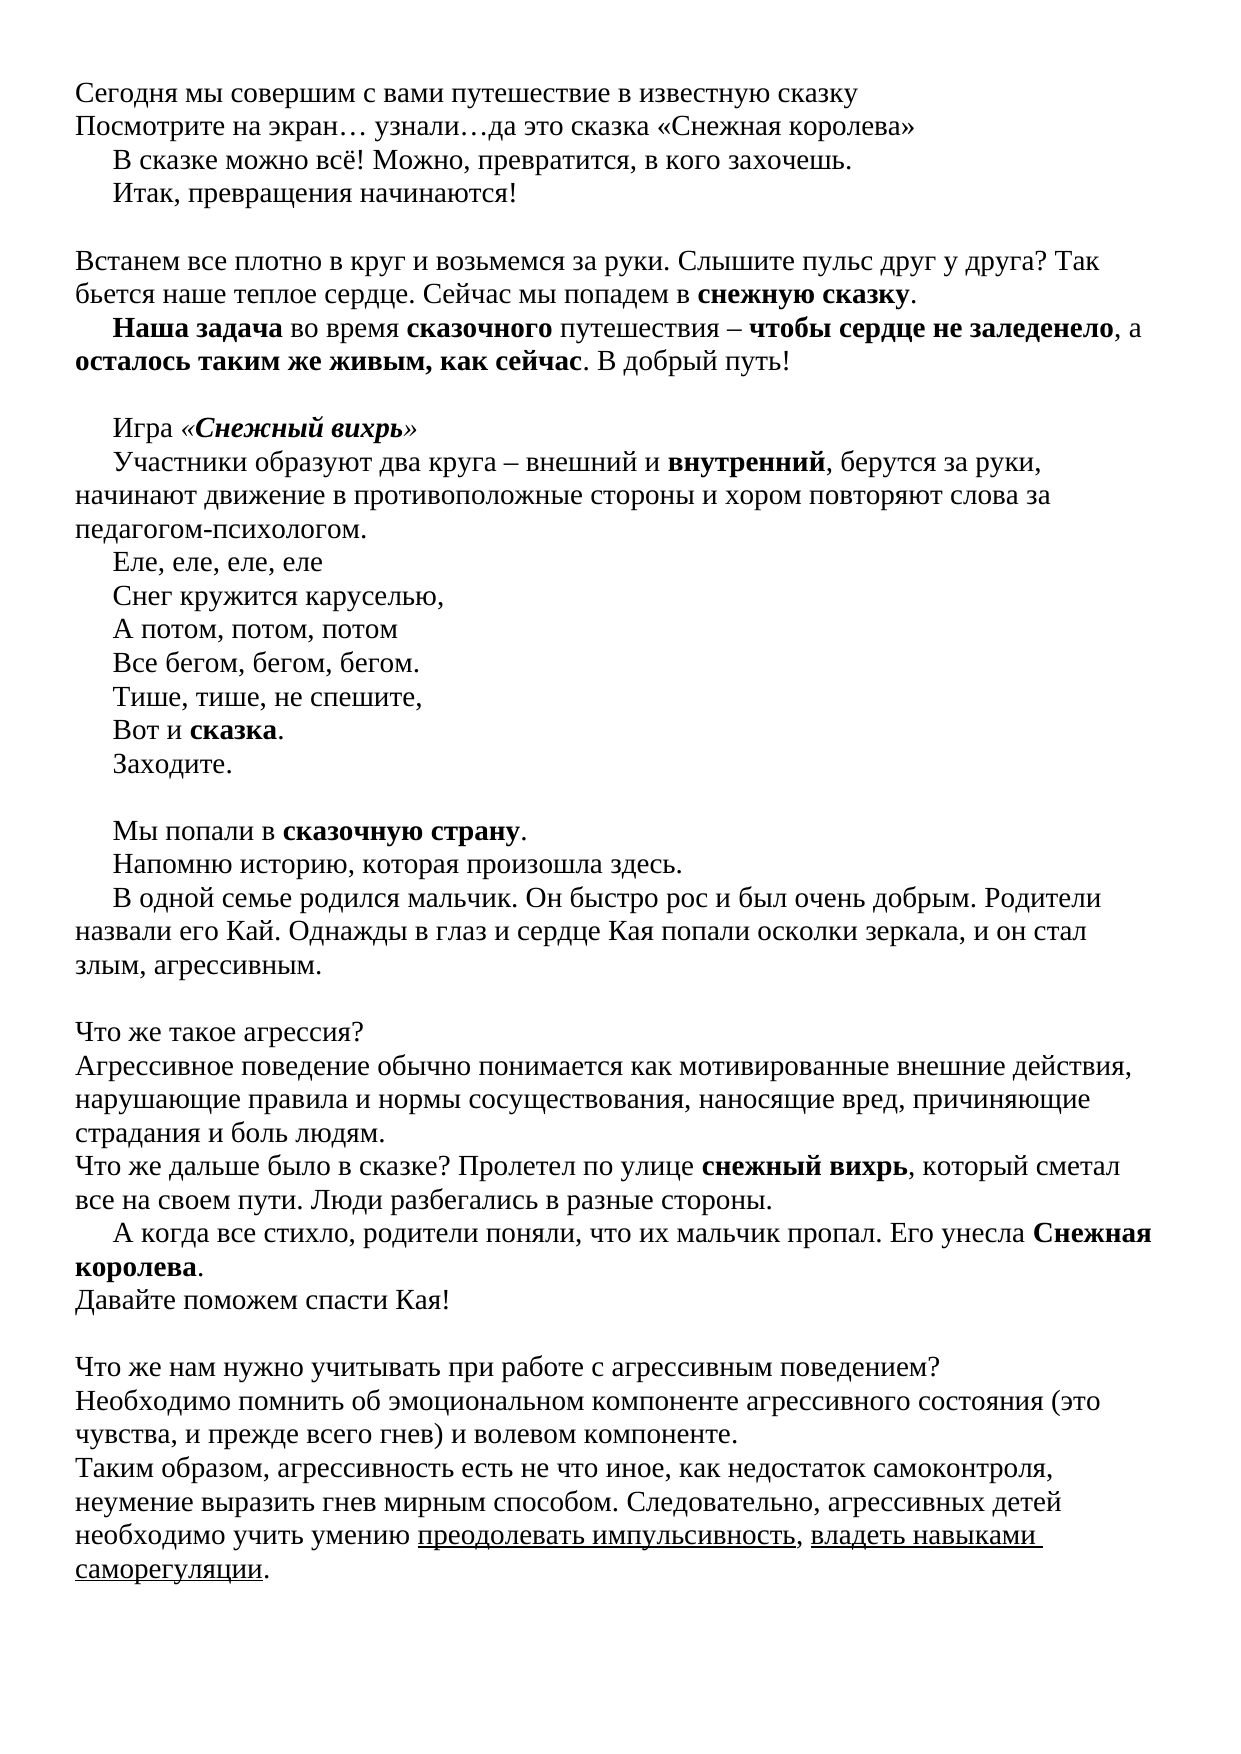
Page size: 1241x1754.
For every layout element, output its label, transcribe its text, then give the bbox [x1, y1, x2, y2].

text Агрессивное поведение обычно понимается как мотивированные внешние действия, нарушающие правила и нормы сосуществования, наносящие вред, причиняющие страдания и боль людям. [75, 1048, 1165, 1148]
text Что же нам нужно учитывать при работе с агрессивным поведением? [75, 1349, 1165, 1383]
text Давайте поможем спасти Кая! [75, 1282, 1165, 1316]
text Что же такое агрессия? [75, 1014, 1165, 1048]
text Все бегом, бегом, бегом. [75, 645, 1165, 679]
text Заходите. [75, 746, 1165, 779]
text А когда все стихло, родители поняли, что их мальчик пропал. Его унесла Снежная королева. [75, 1215, 1165, 1282]
text Еле, еле, еле, еле [75, 544, 1165, 578]
text Таким образом, агрессивность есть не что иное, как недостаток самоконтроля, неумение выразить гнев мирным способом. Следовательно, агрессивных детей необходимо учить умению преодолевать импульсивность, владеть навыками саморегуляции. [75, 1450, 1165, 1584]
text Мы попали в сказочную страну. [75, 813, 1165, 846]
text А потом, потом, потом [75, 612, 1165, 645]
text Сегодня мы совершим с вами путешествие в известную сказку [75, 75, 1165, 108]
text Необходимо помнить об эмоциональном компоненте агрессивного состояния (это чувства, и прежде всего гнев) и волевом компоненте. [75, 1383, 1165, 1450]
text Итак, превращения начинаются! [75, 176, 1165, 209]
text В одной семье родился мальчик. Он быстро рос и был очень добрым. Родители назвали его Кай. Однажды в глаз и сердце Кая попали осколки зеркала, и он стал злым, агрессивным. [75, 880, 1165, 981]
text Вот и сказка. [75, 712, 1165, 746]
text Что же дальше было в сказке? Пролетел по улице снежный вихрь, который сметал все на своем пути. Люди разбегались в разные стороны. [75, 1148, 1165, 1215]
text Наша задача во время сказочного путешествия – чтобы сердце не заледенело, а осталось таким же живым, как сейчас. В добрый путь! [75, 310, 1165, 377]
text Напомню историю, которая произошла здесь. [75, 846, 1165, 880]
text Снег кружится каруселью, [75, 578, 1165, 612]
text Игра «Снежный вихрь» [75, 410, 1165, 444]
text Посмотрите на экран… узнали…да это сказка «Снежная королева» [75, 108, 1165, 142]
text Участники образуют два круга – внешний и внутренний, берутся за руки, начинают движение в противоположные стороны и хором повторяют слова за педагогом-психологом. [75, 444, 1165, 544]
text В сказке можно всё! Можно, превратится, в кого захочешь. [75, 142, 1165, 176]
text Тише, тише, не спешите, [75, 679, 1165, 712]
text Встанем все плотно в круг и возьмемся за руки. Слышите пульс друг у друга? Так бьется наше теплое сердце. Сейчас мы попадем в снежную сказку. [75, 243, 1165, 310]
